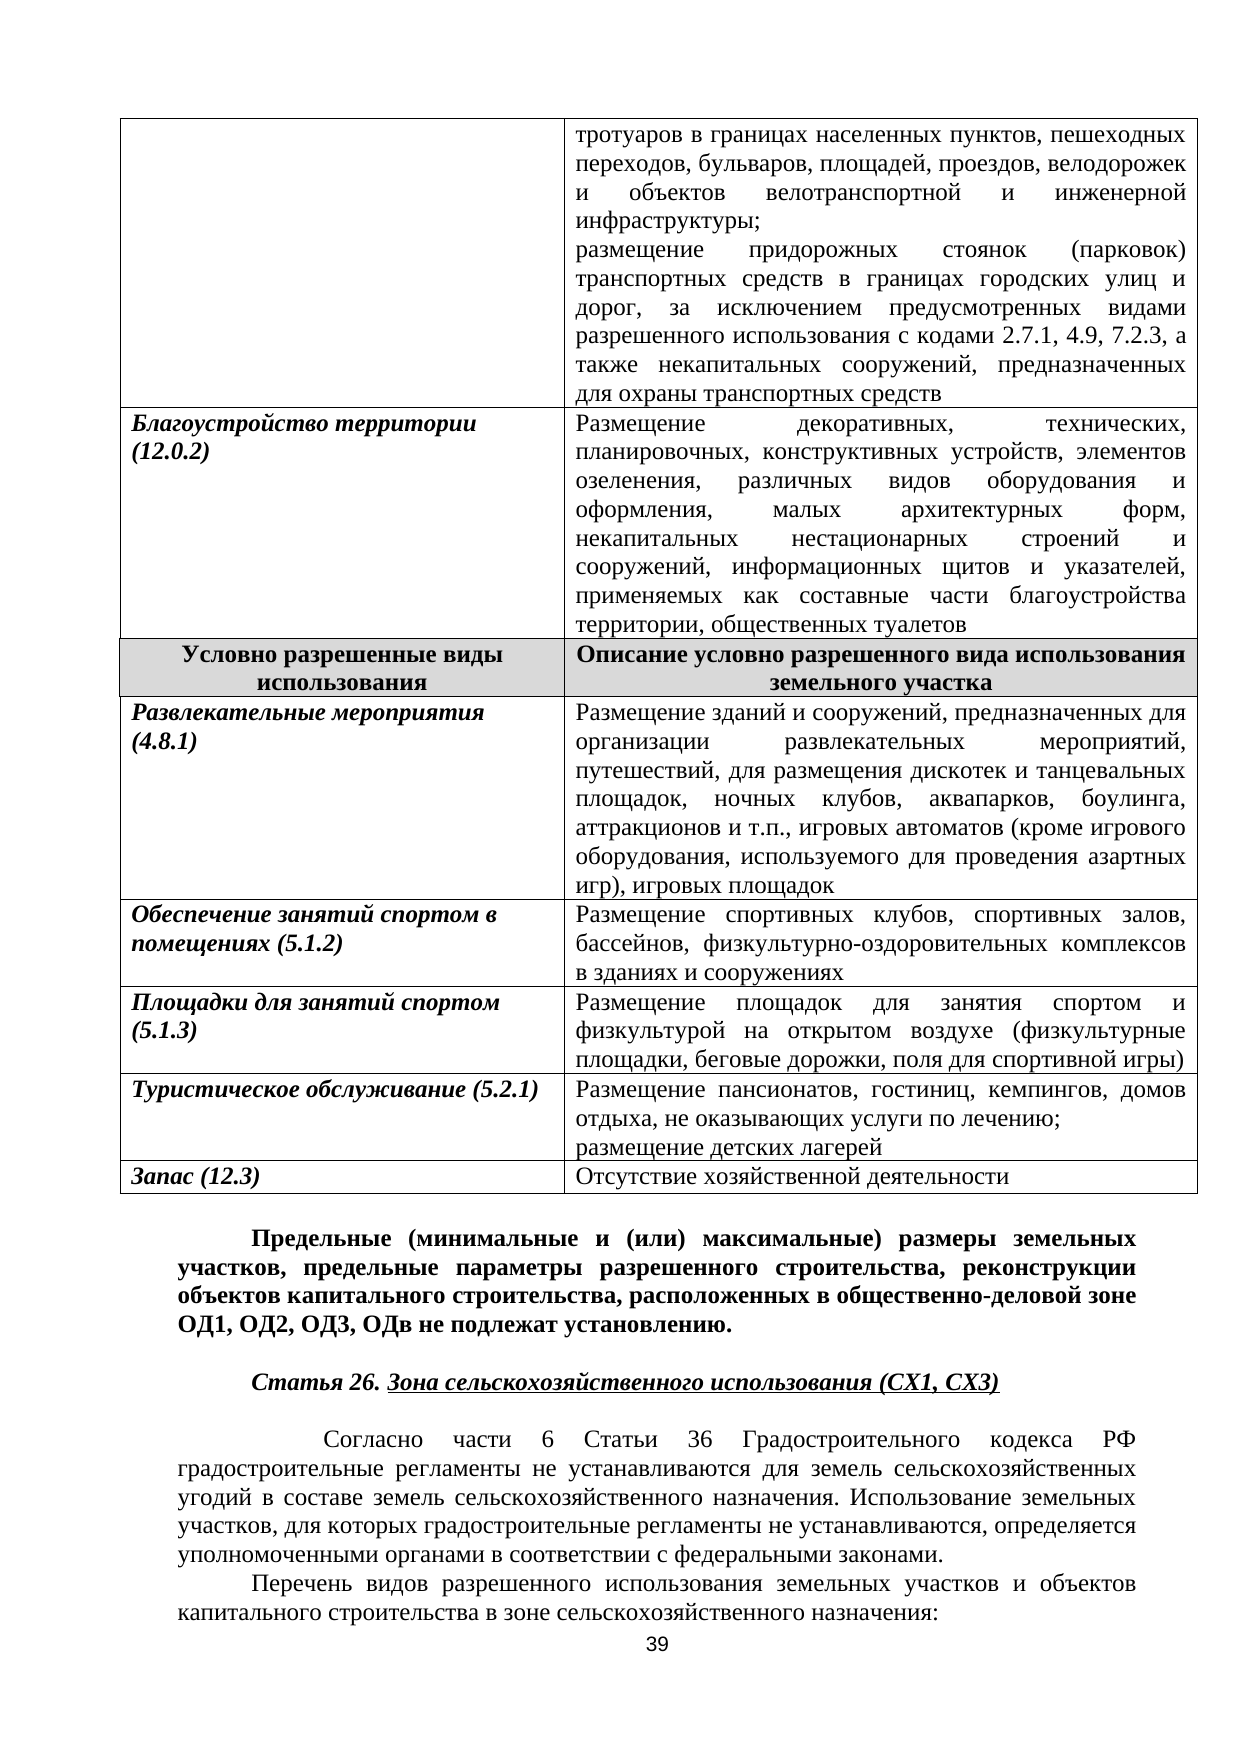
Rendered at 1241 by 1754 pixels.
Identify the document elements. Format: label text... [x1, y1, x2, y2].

table_cell Благоустройство территории (12.0.2) [121, 408, 564, 638]
text Предельные (минимальные и (или) максимальные) размеры земельных участков, предельные параметры разрешенного строительства, реконструкции объектов капитального строительства, расположенных в общественно-деловой зоне ОД1, ОД2, ОД3, ОДв не подлежат установлению. [177, 1223, 1137, 1338]
table_cell Описание условно разрешенного вида использования земельного участка [565, 639, 1197, 696]
table_cell Отсутствие хозяйственной деятельности [565, 1161, 1197, 1193]
table_cell Размещение спортивных клубов, спортивных залов, бассейнов, физкультурно-оздоровительных комплексов в зданиях и сооружениях [565, 900, 1197, 986]
table_cell Запас (12.3) [121, 1161, 564, 1193]
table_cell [121, 119, 564, 407]
table_cell Размещение площадок для занятия спортом и физкультурой на открытом воздухе (физкультурные площадки, беговые дорожки, поля для спортивной игры) [565, 987, 1197, 1073]
table_cell Размещение пансионатов, гостиниц, кемпингов, домов отдыха, не оказывающих услуги по лечению; размещение детских лагерей [565, 1074, 1197, 1160]
table_cell Обеспечение занятий спортом в помещениях (5.1.2) [121, 900, 564, 986]
table_cell Условно разрешенные виды использования [120, 639, 564, 696]
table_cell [565, 119, 1197, 407]
table_cell Туристическое обслуживание (5.2.1) [121, 1074, 564, 1160]
text Статья 26. Зона сельскохозяйственного использования (СХ1, СХ3) [251, 1367, 1137, 1395]
table_cell Размещение зданий и сооружений, предназначенных для организации развлекательных мероприятий, путешествий, для размещения дискотек и танцевальных площадок, ночных клубов, аквапарков, боулинга, аттракционов и т.п., игровых автоматов (кроме игрового оборудования, используемого для проведения азартных игр), игровых площадок [565, 697, 1197, 898]
table_cell Площадки для занятий спортом (5.1.3) [121, 987, 564, 1073]
text Согласно части 6 Статьи 36 Градостроительного кодекса РФ градостроительные регламенты не устанавливаются для земель сельскохозяйственных угодий в составе земель сельскохозяйственного назначения. Использование земельных участков, для которых градостроительные регламенты не устанавливаются, определяется уполномоченными органами в соответствии с федеральными законами. [177, 1424, 1137, 1568]
text Перечень видов разрешенного использования земельных участков и объектов капитального строительства в зоне сельскохозяйственного назначения: [177, 1568, 1137, 1625]
table_cell Размещение декоративных, технических, планировочных, конструктивных устройств, элементов озеленения, различных видов оборудования и оформления, малых архитектурных форм, некапитальных нестационарных строений и сооружений, информационных щитов и указателей, применяемых как составные части благоустройства территории, общественных туалетов [565, 408, 1197, 638]
table_cell Развлекательные мероприятия (4.8.1) [121, 697, 564, 898]
